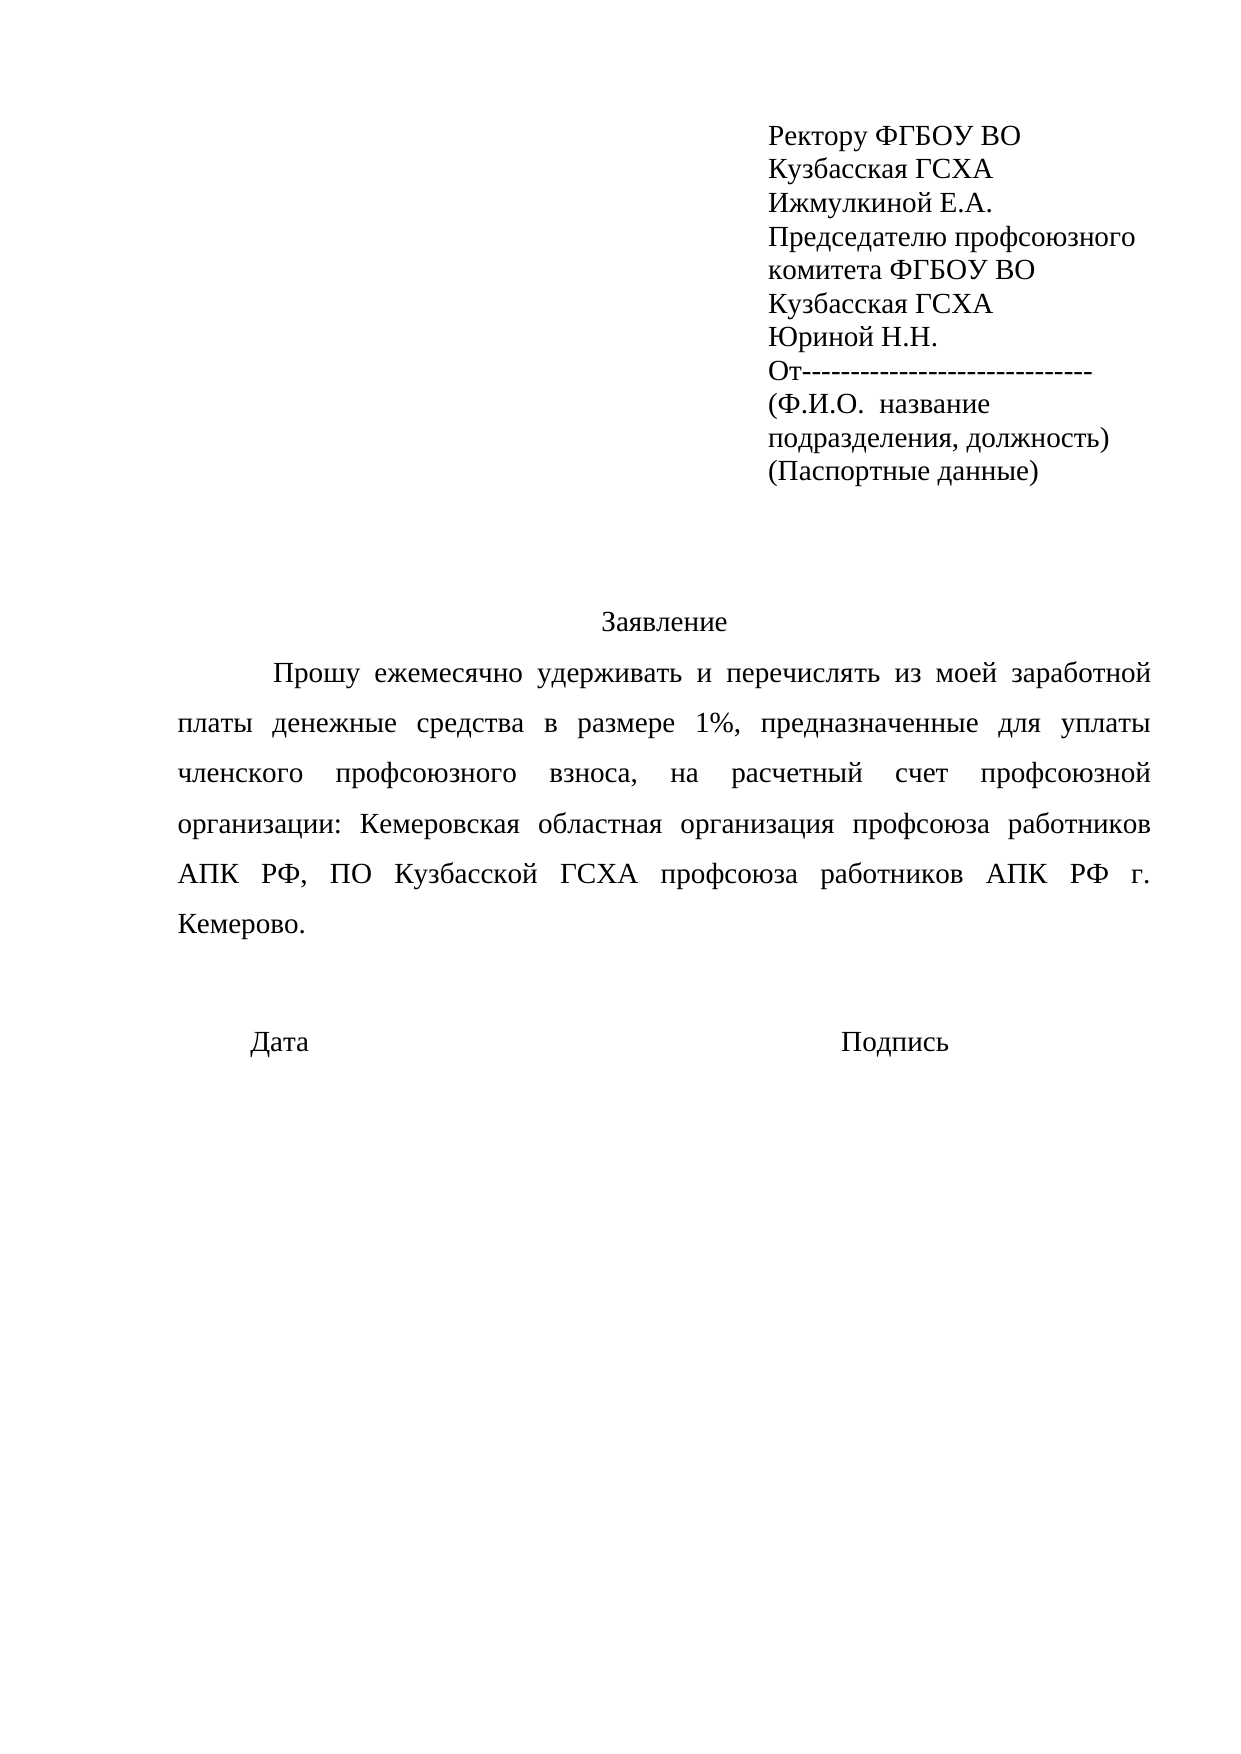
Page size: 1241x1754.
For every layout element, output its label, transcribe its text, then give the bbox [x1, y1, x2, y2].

text От------------------------------ [768, 353, 1152, 386]
text комитета ФГБОУ ВО [768, 252, 1152, 286]
text Юриной Н.Н. [768, 319, 1152, 353]
text Кузбасская ГСХА [768, 152, 1152, 185]
text (Ф.И.О. название подразделения, должность) [768, 386, 1152, 453]
text Кузбасская ГСХА [768, 286, 1152, 319]
text Дата Подпись [177, 1024, 1152, 1057]
text Ректору ФГБОУ ВО [768, 118, 1152, 152]
text Ижмулкиной Е.А. [768, 185, 1152, 219]
text Прошу ежемесячно удерживать и перечислять из моей заработной платы денежные средства в размере 1%, предназначенные для уплаты членского профсоюзного взноса, на расчетный счет профсоюзной организации: Кемеровская областная организация профсоюза работников АПК РФ, ПО Кузбасской ГСХА профсоюза работников АПК РФ г. Кемерово. [177, 655, 1152, 940]
text Председателю профсоюзного [768, 219, 1152, 252]
text Заявление [177, 604, 1152, 638]
text (Паспортные данные) [768, 453, 1152, 487]
